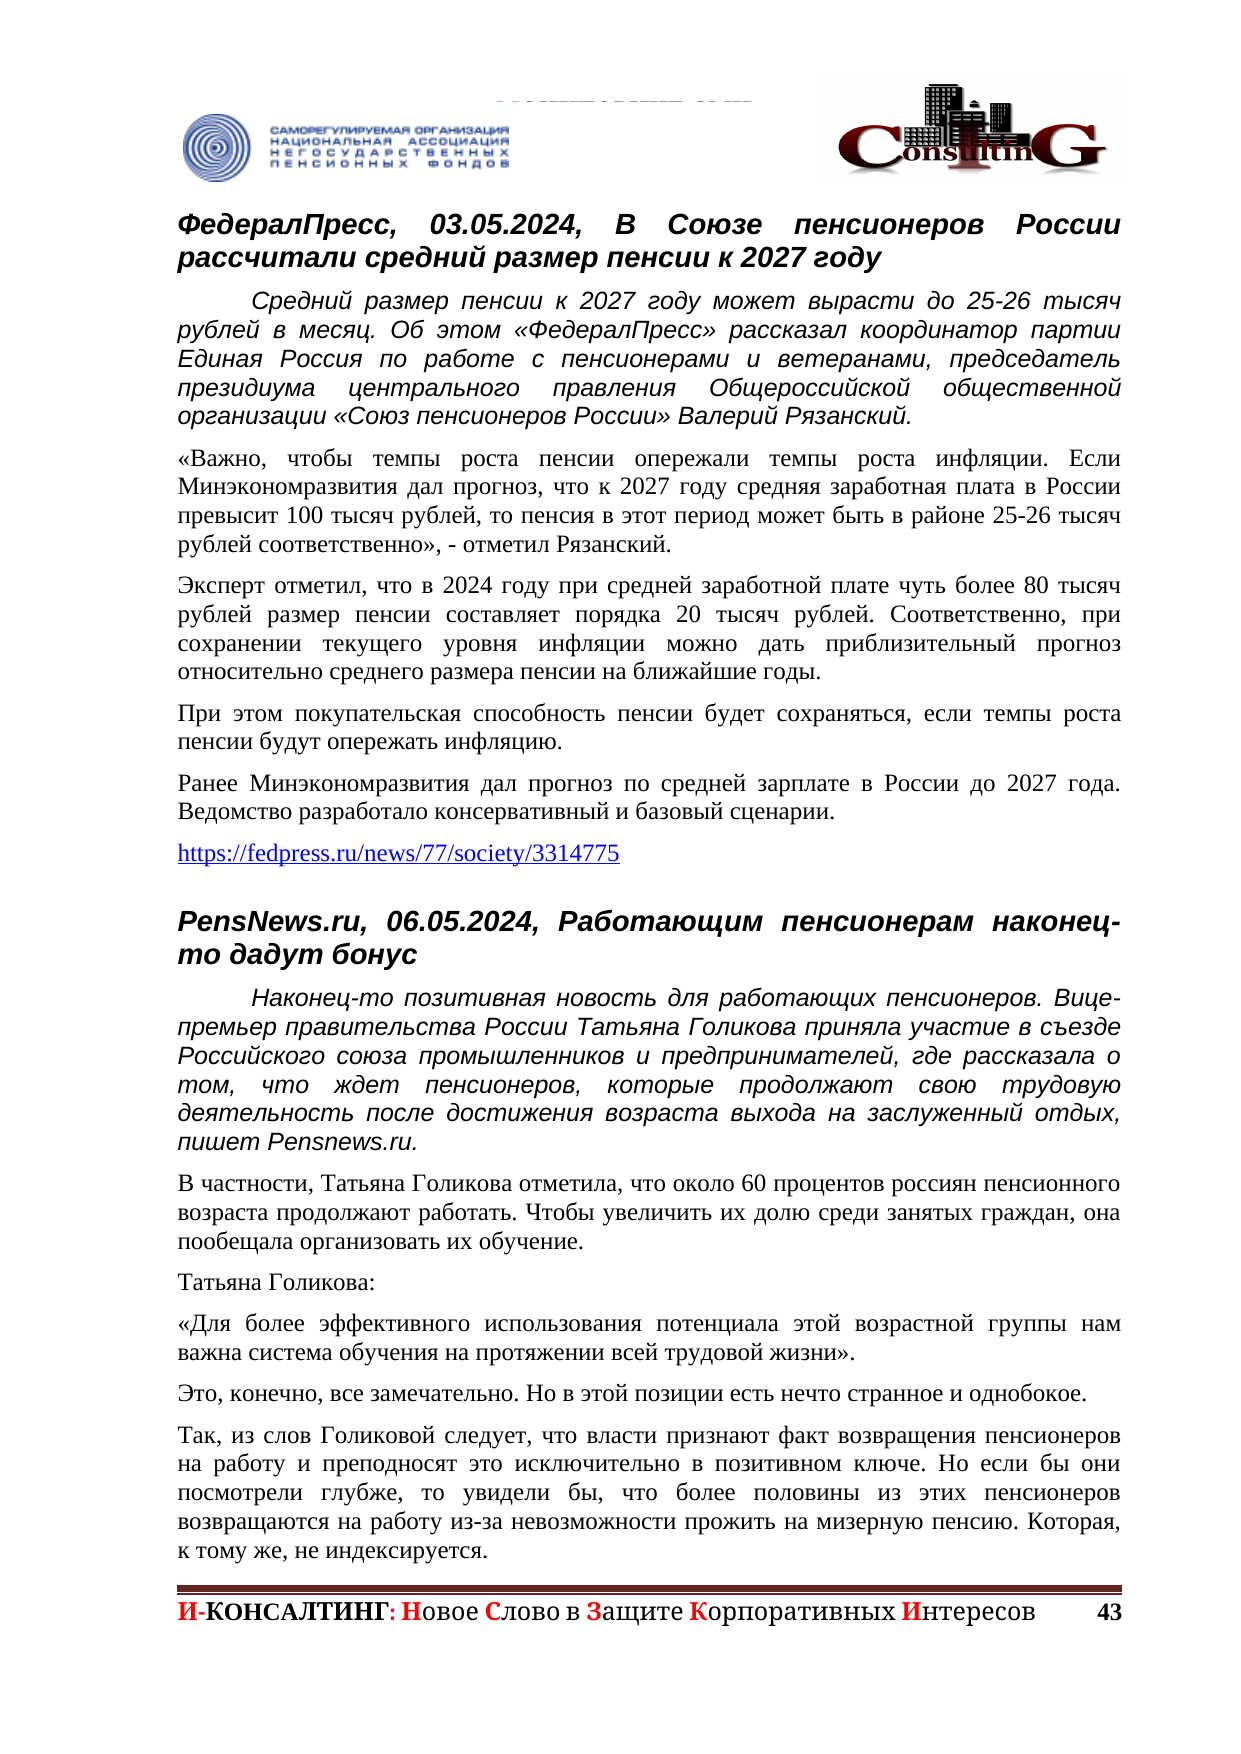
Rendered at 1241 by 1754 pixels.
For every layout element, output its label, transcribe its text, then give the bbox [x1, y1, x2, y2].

subtitle ФедералПресс, 03.05.2024, В Союзе пенсионеров России рассчитали средний размер пенсии к 2027 году [177, 207, 1122, 274]
text Это, конечно, все замечательно. Но в этой позиции есть нечто странное и однобокое. [177, 1378, 1122, 1407]
subtitle Средний размер пенсии к 2027 году может вырасти до 25-26 тысяч рублей в месяц. Об этом «ФедералПресс» рассказал координатор партии Единая Россия по работе с пенсионерами и ветеранами, председатель президиума центрального правления Общероссийской общественной организации «Союз пенсионеров России» Валерий Рязанский. [177, 286, 1122, 430]
subtitle PensNews.ru, 06.05.2024, Работающим пенсионерам наконец-то дадут бонус [177, 904, 1122, 971]
text Татьяна Голикова: [177, 1267, 1122, 1296]
text «Для более эффективного использования потенциала этой возрастной группы нам важна система обучения на протяжении всей трудовой жизни». [177, 1308, 1122, 1366]
text Так, из слов Голиковой следует, что власти признают факт возвращения пенсионеров на работу и преподносят это исключительно в позитивном ключе. Но если бы они посмотрели глубже, то увидели бы, что более половины из этих пенсионеров возвращаются на работу из-за невозможности прожить на мизерную пенсию. Которая, к тому же, не индексируется. [177, 1420, 1122, 1563]
picture [183, 114, 509, 182]
text При этом покупательская способность пенсии будет сохраняться, если темпы роста пенсии будут опережать инфляцию. [177, 698, 1122, 755]
picture [821, 73, 1122, 182]
subtitle Наконец-то позитивная новость для работающих пенсионеров. Вице-премьер правительства России Татьяна Голикова приняла участие в съезде Российского союза промышленников и предпринимателей, где рассказала о том, что ждет пенсионеров, которые продолжают свою трудовую деятельность после достижения возраста выхода на заслуженный отдых, пишет Pеnsnеws.ru. [177, 983, 1122, 1156]
text «Важно, чтобы темпы роста пенсии опережали темпы роста инфляции. Если Минэкономразвития дал прогноз, что к 2027 году средняя заработная плата в России превысит 100 тысяч рублей, то пенсия в этот период может быть в районе 25-26 тысяч рублей соответственно», - отметил Рязанский. [177, 443, 1122, 558]
text Эксперт отметил, что в 2024 году при средней заработной плате чуть более 80 тысяч рублей размер пенсии составляет порядка 20 тысяч рублей. Соответственно, при сохранении текущего уровня инфляции можно дать приблизительный прогноз относительно среднего размера пенсии на ближайшие годы. [177, 570, 1122, 685]
text https://fedpress.ru/news/77/society/3314775 [177, 838, 1122, 866]
text В частности, Татьяна Голикова отметила, что около 60 процентов россиян пенсионного возраста продолжают работать. Чтобы увеличить их долю среди занятых граждан, она пообещала организовать их обучение. [177, 1168, 1122, 1255]
text Ранее Минэкономразвития дал прогноз по средней зарплате в России до 2027 года. Ведомство разработало консервативный и базовый сценарии. [177, 768, 1122, 825]
